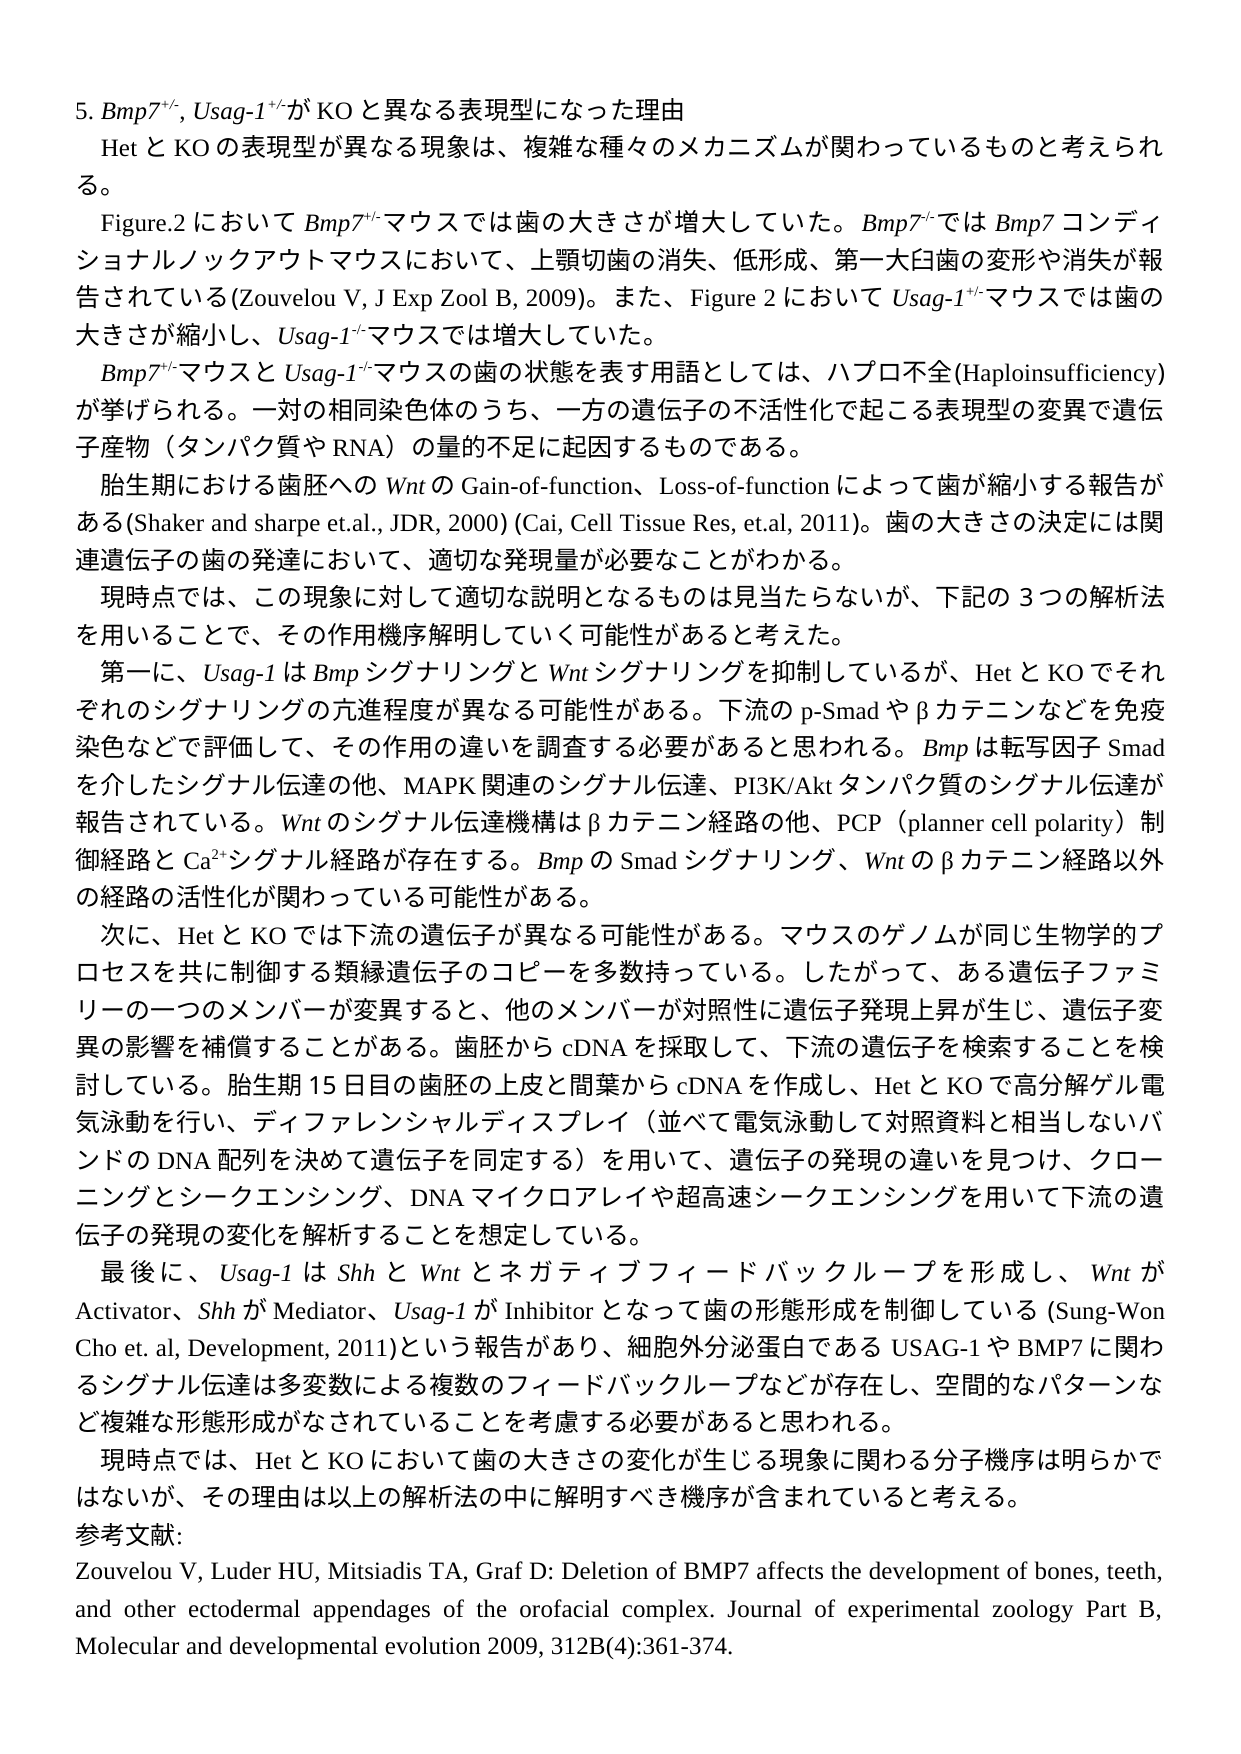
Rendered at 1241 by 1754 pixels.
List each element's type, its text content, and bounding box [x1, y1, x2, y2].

text Figure.2においてBmp7+/-マウスでは歯の大きさが増大していた。Bmp7-/-ではBmp7コンディショナルノックアウトマウスにおいて、上顎切歯の消失、低形成、第一大臼歯の変形や消失が報告されている(Zouvelou V, J Exp Zool B, 2009)。また、Figure 2においてUsag-1+/-マウスでは歯の大きさが縮小し、Usag-1-/-マウスでは増大していた。 [75, 202, 1165, 352]
text 第一に、Usag-1はBmpシグナリングとWntシグナリングを抑制しているが、HetとKOでそれぞれのシグナリングの亢進程度が異なる可能性がある。下流のp-Smadやβカテニンなどを免疫染色などで評価して、その作用の違いを調査する必要があると思われる。Bmpは転写因子Smadを介したシグナル伝達の他、MAPK関連のシグナル伝達、PI3K/Aktタンパク質のシグナル伝達が報告されている。Wntのシグナル伝達機構はβカテニン経路の他、PCP（planner cell polarity）制御経路とCa2+シグナル経路が存在する。BmpのSmadシグナリング、Wntのβカテニン経路以外の経路の活性化が関わっている可能性がある。 [75, 652, 1165, 914]
text HetとKOの表現型が異なる現象は、複雑な種々のメカニズムが関わっているものと考えられる。 [75, 127, 1165, 202]
text Bmp7+/-マウスとUsag-1-/-マウスの歯の状態を表す用語としては、ハプロ不全(Haploinsufficiency)が挙げられる。一対の相同染色体のうち、一方の遺伝子の不活性化で起こる表現型の変異で遺伝子産物（タンパク質やRNA）の量的不足に起因するものである。 [75, 352, 1165, 464]
text 胎生期における歯胚へのWntのGain-of-function、Loss-of-functionによって歯が縮小する報告がある(Shaker and sharpe et.al., JDR, 2000) (Cai, Cell Tissue Res, et.al, 2011)。歯の大きさの決定には関連遺伝子の歯の発達において、適切な発現量が必要なことがわかる。 [75, 464, 1165, 577]
text 参考文献: [75, 1514, 1165, 1552]
text 次に、HetとKOでは下流の遺伝子が異なる可能性がある。マウスのゲノムが同じ生物学的プロセスを共に制御する類縁遺伝子のコピーを多数持っている。したがって、ある遺伝子ファミリーの一つのメンバーが変異すると、他のメンバーが対照性に遺伝子発現上昇が生じ、遺伝子変異の影響を補償することがある。歯胚からcDNAを採取して、下流の遺伝子を検索することを検討している。胎生期15日目の歯胚の上皮と間葉からcDNAを作成し、HetとKOで高分解ゲル電気泳動を行い、ディファレンシャルディスプレイ（並べて電気泳動して対照資料と相当しないバンドのDNA配列を決めて遺伝子を同定する）を用いて、遺伝子の発現の違いを見つけ、クローニングとシークエンシング、DNAマイクロアレイや超高速シークエンシングを用いて下流の遺伝子の発現の変化を解析することを想定している。 [75, 914, 1165, 1252]
text 最後に、Usag-1はShhとWntとネガティブフィードバックループを形成し、WntがActivator、ShhがMediator、Usag-1がInhibitorとなって歯の形態形成を制御している (Sung-Won Cho et. al, Development, 2011)という報告があり、細胞外分泌蛋白であるUSAG-1やBMP7に関わるシグナル伝達は多変数による複数のフィードバックループなどが存在し、空間的なパターンなど複雑な形態形成がなされていることを考慮する必要があると思われる。 [75, 1252, 1165, 1439]
text 現時点では、HetとKOにおいて歯の大きさの変化が生じる現象に関わる分子機序は明らかではないが、その理由は以上の解析法の中に解明すべき機序が含まれていると考える。 [75, 1439, 1165, 1514]
text 現時点では、この現象に対して適切な説明となるものは見当たらないが、下記の3つの解析法を用いることで、その作用機序解明していく可能性があると考えた。 [75, 577, 1165, 652]
text Zouvelou V, Luder HU, Mitsiadis TA, Graf D: Deletion of BMP7 affects the development of bones, teeth, and other ectodermal appendages of the orofacial complex. Journal of experimental zoology Part B, Molecular and developmental evolution 2009, 312B(4):361-374. [75, 1552, 1165, 1664]
text 5. Bmp7+/-, Usag-1+/-がKOと異なる表現型になった理由 [75, 89, 1165, 127]
